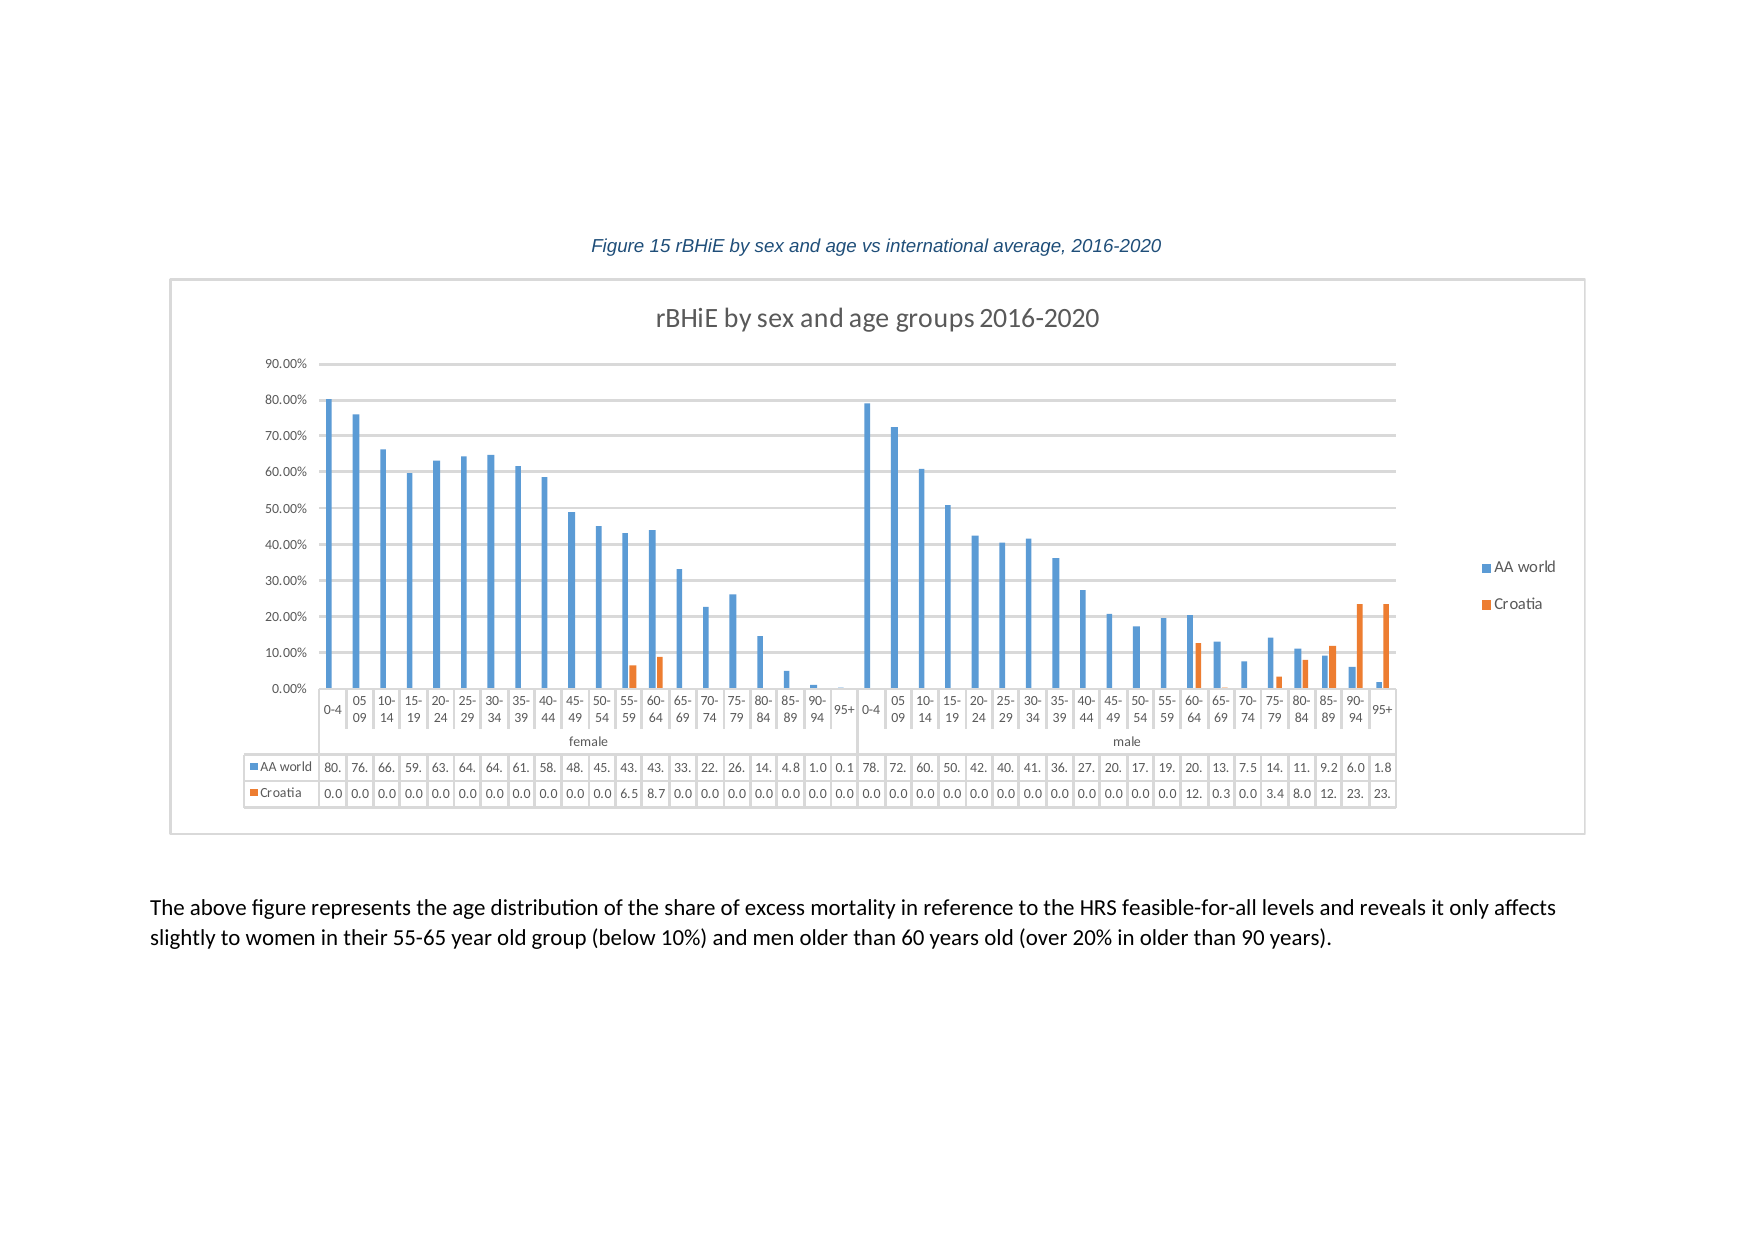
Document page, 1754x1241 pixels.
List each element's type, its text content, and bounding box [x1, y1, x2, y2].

text The above figure represents the age distribution of the share of excess mortality in reference to the HRS feasible-for-all levels and reveals it only affects slightly to women in their 55-65 year old group (below 10%) and men older than 60 years old (over 20% in older than 90 years). [150, 893, 1604, 951]
